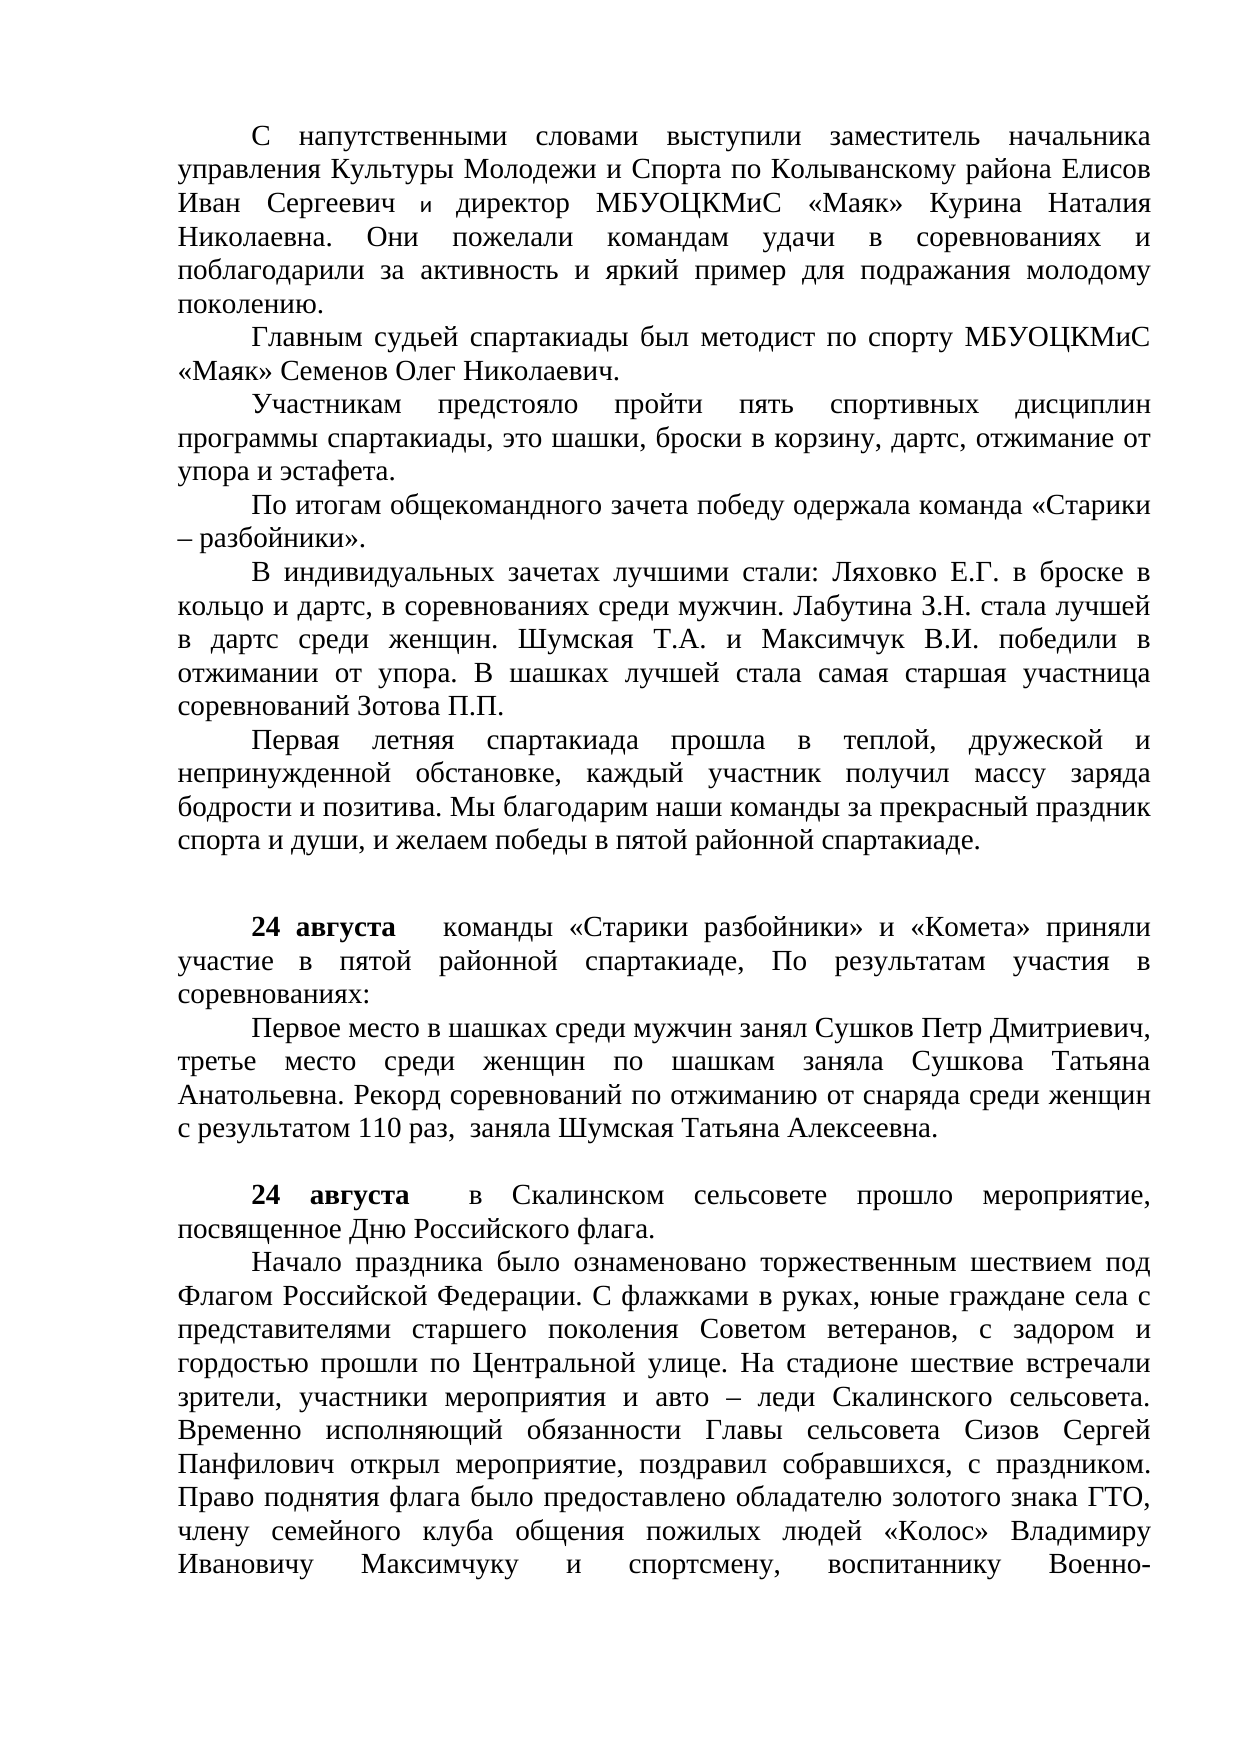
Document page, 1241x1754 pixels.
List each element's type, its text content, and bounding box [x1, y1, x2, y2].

text В индивидуальных зачетах лучшими стали: Ляховко Е.Г. в броске в кольцо и дартс, в соревнованиях среди мужчин. Лабутина З.Н. стала лучшей в дартс среди женщин. Шумская Т.А. и Максимчук В.И. победили в отжимании от упора. В шашках лучшей стала самая старшая участница соревнований Зотова П.П. [177, 554, 1152, 722]
text 24 августа команды «Старики разбойники» и «Комета» приняли участие в пятой районной спартакиаде, По результатам участия в соревнованиях: [177, 909, 1152, 1010]
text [177, 1244, 1152, 1580]
text Участникам предстояло пройти пять спортивных дисциплин программы спартакиады, это шашки, броски в корзину, дартс, отжимание от упора и эстафета. [177, 386, 1152, 487]
text Главным судьей спартакиады был методист по спорту МБУОЦКМиС «Маяк» Семенов Олег Николаевич. [177, 319, 1152, 386]
text Первое место в шашках среди мужчин занял Сушков Петр Дмитриевич, третье место среди женщин по шашкам заняла Сушкова Татьяна Анатольевна. Рекорд соревнований по отжиманию от снаряда среди женщин с результатом 110 раз, заняла Шумская Татьяна Алексеевна. [177, 1010, 1152, 1144]
text По итогам общекомандного зачета победу одержала команда «Старики – разбойники». [177, 487, 1152, 554]
text С напутственными словами выступили заместитель начальника управления Культуры Молодежи и Спорта по Колыванскому района Елисов Иван Сергеевич и директор МБУОЦКМиС «Маяк» Курина Наталия Николаевна. Они пожелали командам удачи в соревнованиях и поблагодарили за активность и яркий пример для подражания молодому поколению. [177, 118, 1152, 319]
text Первая летняя спартакиада прошла в теплой, дружеской и непринужденной обстановке, каждый участник получил массу заряда бодрости и позитива. Мы благодарим наши команды за прекрасный праздник спорта и души, и желаем победы в пятой районной спартакиаде. [177, 722, 1152, 856]
text 24 августа в Скалинском сельсовете прошло мероприятие, посвященное Дню Российского флага. [177, 1177, 1152, 1244]
